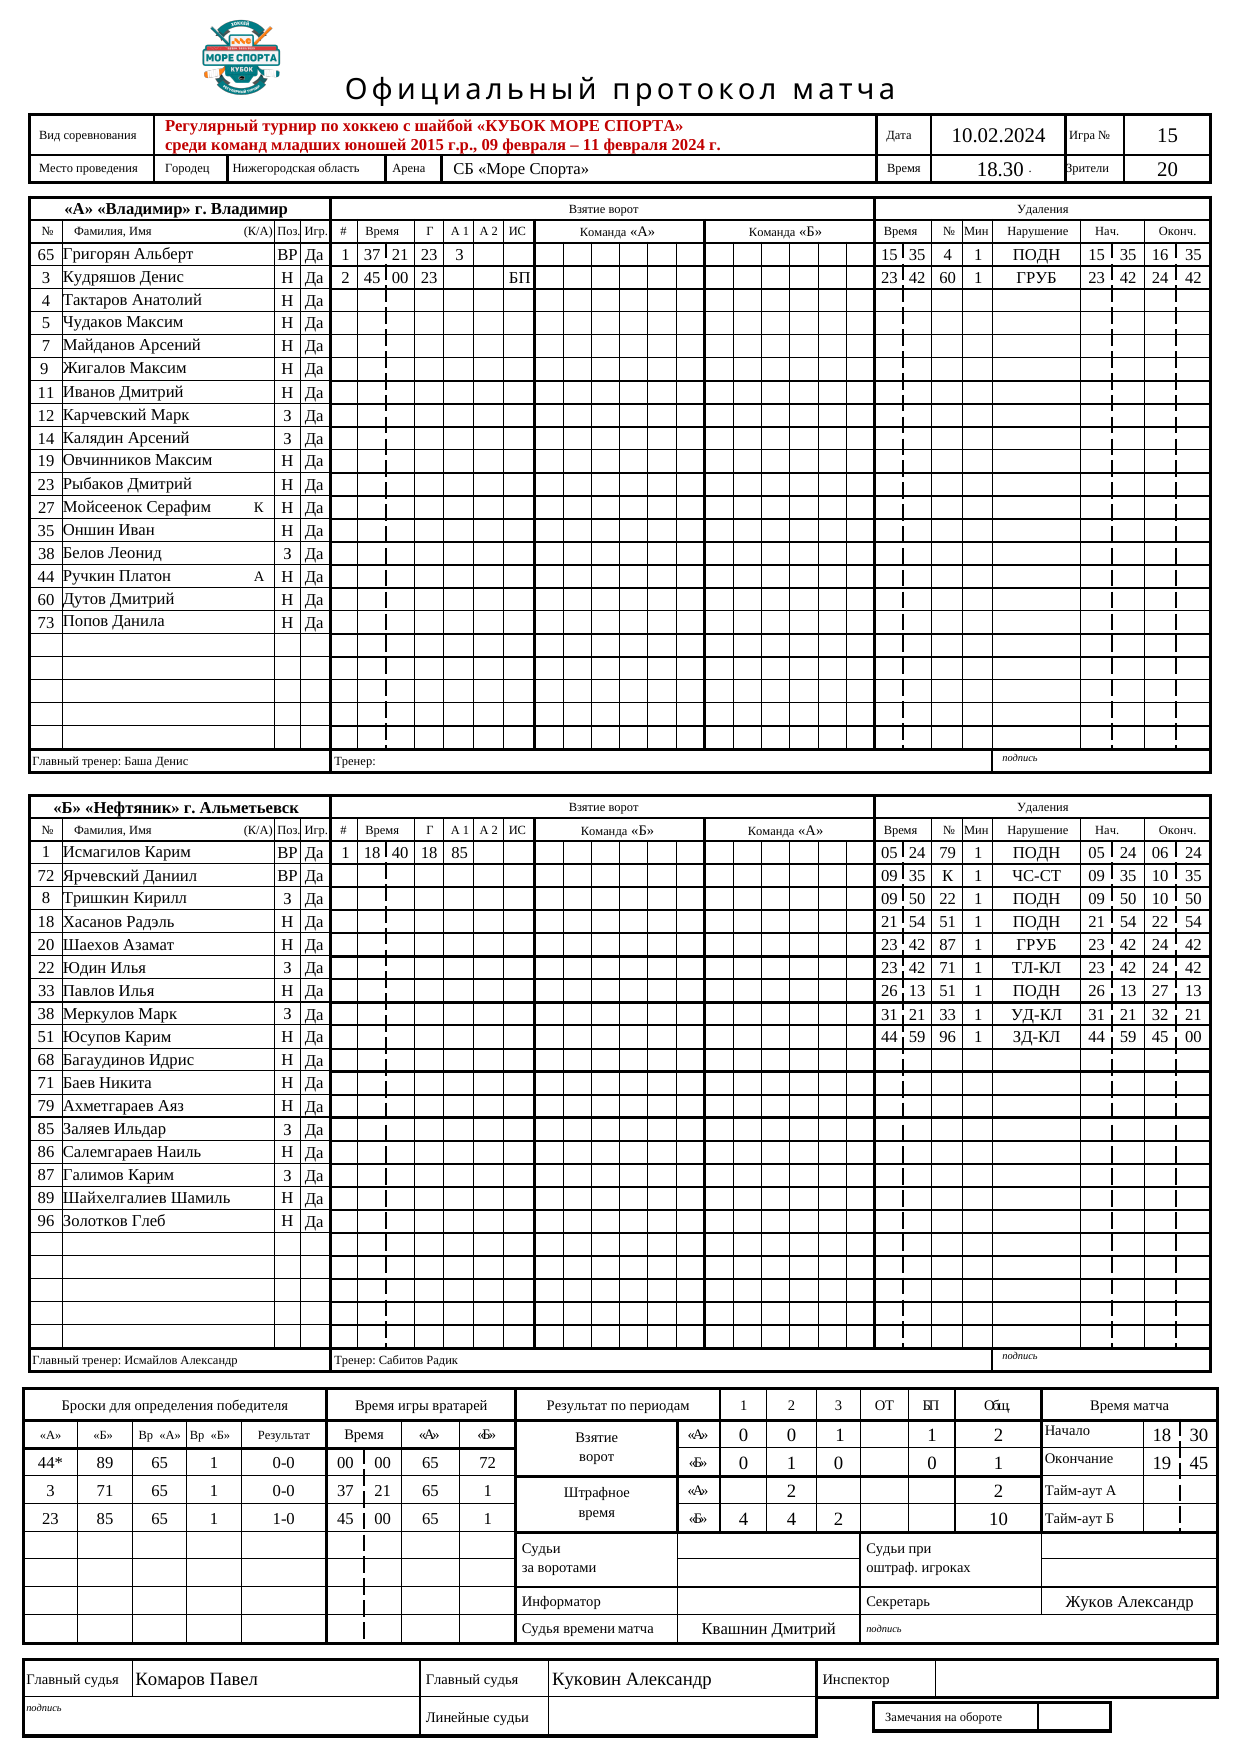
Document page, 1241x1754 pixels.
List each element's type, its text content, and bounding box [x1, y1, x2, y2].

table_cell [415, 428, 443, 449]
table_cell [504, 888, 533, 909]
table_cell 65 [133, 1476, 186, 1503]
table_cell [592, 888, 619, 909]
table_cell [706, 1303, 733, 1324]
table_cell 21 [364, 1476, 401, 1503]
table_cell 65 [133, 1504, 186, 1531]
table_cell [734, 865, 761, 886]
table_cell [648, 1188, 676, 1208]
table_cell [790, 405, 818, 426]
table_cell [1176, 1073, 1209, 1093]
table_cell [63, 726, 242, 748]
table_cell Да [301, 979, 329, 1001]
table_cell [386, 1026, 414, 1047]
table_cell Карчевский Марк [63, 404, 242, 426]
table_cell Калядин Арсений [63, 427, 242, 449]
table_cell Арена [387, 156, 440, 181]
table_cell [648, 428, 676, 449]
table_cell [504, 1303, 533, 1324]
table_cell З [275, 1118, 300, 1139]
table_cell [301, 726, 329, 748]
table_cell Н [275, 565, 300, 587]
table_cell [677, 1096, 703, 1116]
table_cell [415, 1234, 443, 1254]
table_cell [648, 1026, 676, 1047]
table_cell [332, 335, 357, 357]
table_cell [620, 958, 647, 978]
table_cell [861, 1504, 908, 1531]
table_cell [1081, 635, 1112, 656]
table_cell [993, 1096, 1080, 1116]
table_cell [847, 1257, 873, 1278]
table_cell [819, 680, 846, 702]
table_cell [242, 680, 274, 702]
table_cell [564, 1211, 591, 1232]
table_cell [1042, 1534, 1216, 1558]
table_cell [762, 1165, 789, 1186]
table_header 3 [817, 1390, 860, 1419]
table_cell [993, 589, 1080, 610]
table_cell № [932, 221, 962, 242]
table_cell 18 [358, 842, 386, 863]
table_cell Мин [963, 221, 992, 242]
table_cell [790, 244, 818, 265]
table_cell [734, 1119, 761, 1139]
table_cell [993, 680, 1080, 702]
table_cell [932, 520, 962, 541]
table_cell [504, 290, 533, 311]
table_cell [1112, 1280, 1144, 1301]
table_cell [415, 1303, 443, 1324]
table_cell [620, 980, 647, 1001]
table_cell 35 [1176, 865, 1209, 886]
table_cell [386, 450, 414, 472]
table_cell [903, 428, 931, 449]
table_cell 33 [31, 979, 62, 1001]
table_cell [536, 382, 563, 403]
table_cell 72 [460, 1450, 514, 1475]
table_cell [1112, 428, 1144, 449]
table_cell [474, 635, 503, 656]
table_cell [415, 1211, 443, 1232]
table_cell [474, 958, 503, 978]
table_cell [734, 703, 761, 725]
table_cell [847, 1050, 873, 1070]
table_cell [504, 543, 533, 564]
table_cell [762, 428, 789, 449]
table_cell [706, 611, 733, 633]
table_cell [592, 1119, 619, 1139]
table_cell [592, 1165, 619, 1186]
table_cell 18 [1144, 1422, 1180, 1447]
table_cell УД-КЛ [993, 1004, 1080, 1024]
table_cell [592, 1004, 619, 1024]
table_cell Да [301, 933, 329, 955]
table_cell [1145, 1280, 1176, 1301]
table_cell Да [301, 381, 329, 403]
table_cell [1176, 405, 1209, 426]
table_cell [504, 1142, 533, 1162]
table_cell [677, 1119, 703, 1139]
table_cell [332, 727, 357, 748]
table_cell [620, 358, 647, 380]
table_cell [358, 635, 386, 656]
table_cell [790, 566, 818, 587]
table_cell Н [275, 312, 300, 334]
table_cell [762, 474, 789, 495]
table_cell [734, 358, 761, 380]
table_cell [734, 1257, 761, 1278]
table_cell [444, 1119, 473, 1139]
table_cell Да [301, 519, 329, 541]
table_cell [460, 1532, 514, 1558]
table_cell [536, 267, 563, 288]
table_cell [790, 290, 818, 311]
table_cell [762, 980, 789, 1001]
table_cell [592, 1096, 619, 1116]
table_cell [819, 980, 846, 1001]
table_cell 1 [909, 1422, 954, 1447]
table_cell [332, 1211, 357, 1232]
table_cell [504, 703, 533, 725]
table_cell [963, 543, 992, 564]
table_cell [847, 405, 873, 426]
table_cell [444, 267, 473, 288]
table_header Регулярный турнир по хоккею с шайбой «КУБОК МОРЕ СПОРТА» среди команд младших юношей 2015 г.р., 09 февраля – 11 февраля 2024 г. [155, 116, 875, 154]
table_cell [790, 358, 818, 380]
table_cell [1112, 1142, 1144, 1162]
table_cell Да [301, 1141, 329, 1162]
table_cell [734, 934, 761, 955]
table_cell [564, 290, 591, 311]
table_cell ПОДН [993, 842, 1080, 863]
table_cell [819, 1050, 846, 1070]
table_cell [358, 611, 386, 633]
table_cell 1 [460, 1476, 514, 1503]
table_cell [909, 1478, 954, 1503]
table_cell [677, 382, 703, 403]
table_cell [242, 450, 274, 472]
table_cell [332, 290, 357, 311]
table_cell [734, 543, 761, 564]
table_cell Шаехов Азамат [63, 933, 242, 955]
table_cell [1176, 520, 1209, 541]
table_cell [242, 657, 274, 679]
table_cell [242, 519, 274, 541]
table_cell [903, 1211, 931, 1232]
table_cell [963, 1050, 992, 1070]
table_cell [242, 1071, 274, 1093]
table_cell [415, 680, 443, 702]
table_cell [301, 1233, 329, 1254]
table_cell [620, 450, 647, 472]
table_cell [963, 727, 992, 748]
table_cell [242, 1025, 274, 1047]
table_cell [620, 520, 647, 541]
table_cell [1081, 1119, 1112, 1139]
table_cell [620, 1096, 647, 1116]
table_cell [332, 1303, 357, 1324]
table_cell [706, 703, 733, 725]
table_cell [242, 542, 274, 564]
table_cell [358, 911, 386, 932]
table_cell [386, 703, 414, 725]
table_cell [963, 382, 992, 403]
table_cell [415, 1257, 443, 1278]
table_cell [564, 358, 591, 380]
table_cell 24 [1145, 267, 1176, 288]
table_cell [444, 1280, 473, 1301]
table_cell [358, 520, 386, 541]
table_cell 00 [364, 1450, 401, 1475]
table_cell [1081, 589, 1112, 610]
table_cell [1145, 1050, 1176, 1070]
table_cell [328, 1615, 364, 1642]
table_cell [734, 335, 761, 357]
table_cell [332, 358, 357, 380]
table_cell [903, 497, 931, 518]
table_cell [275, 1256, 300, 1278]
table_cell [536, 1234, 563, 1254]
table_cell [242, 1118, 274, 1139]
table_cell 79 [31, 1095, 62, 1116]
table_cell [903, 611, 931, 633]
table_cell [677, 358, 703, 380]
table_cell [504, 842, 533, 863]
table_cell [847, 428, 873, 449]
table_cell [963, 358, 992, 380]
table_cell [706, 428, 733, 449]
table_cell [963, 680, 992, 702]
table_cell [847, 865, 873, 886]
table_cell Н [275, 1141, 300, 1162]
table_cell [762, 335, 789, 357]
table_cell [1081, 428, 1112, 449]
table_cell [332, 450, 357, 472]
table_cell [592, 658, 619, 679]
table_cell [564, 1188, 591, 1208]
table_cell [242, 1233, 274, 1254]
table_cell [734, 566, 761, 587]
table_cell [648, 312, 676, 334]
table_cell [819, 958, 846, 978]
table_cell 12 [31, 404, 62, 426]
table_cell [444, 450, 473, 472]
table_cell [620, 335, 647, 357]
table_cell [564, 1119, 591, 1139]
table_header ОТ [861, 1390, 908, 1419]
table_cell [474, 428, 503, 449]
table_cell [474, 267, 503, 288]
table_cell [847, 589, 873, 610]
table_cell [592, 680, 619, 702]
table_cell [620, 244, 647, 265]
table_cell [734, 1188, 761, 1208]
table_cell [677, 267, 703, 288]
table_cell [876, 1073, 903, 1093]
table_cell [1176, 566, 1209, 587]
table_cell [504, 1326, 533, 1347]
table_cell [1145, 474, 1176, 495]
table_cell [790, 1050, 818, 1070]
table_cell [386, 405, 414, 426]
table_cell 65 [133, 1450, 186, 1475]
table_cell [242, 864, 274, 886]
table_cell 50 [1112, 888, 1144, 909]
table_cell [790, 911, 818, 932]
table_cell [861, 1478, 908, 1503]
table_cell [1112, 1211, 1144, 1232]
table_cell [762, 865, 789, 886]
table_cell [474, 1119, 503, 1139]
table_cell [358, 1142, 386, 1162]
table_cell [620, 1326, 647, 1347]
table_cell [734, 1280, 761, 1301]
table_cell [564, 980, 591, 1001]
table_cell [536, 474, 563, 495]
table_cell [536, 680, 563, 702]
table_cell 24 [903, 842, 931, 863]
table_cell Оконч. [1145, 819, 1209, 840]
table_cell [332, 958, 357, 978]
table_cell [592, 980, 619, 1001]
table_cell [386, 635, 414, 656]
table_cell «А» [679, 1422, 719, 1447]
table_cell [620, 382, 647, 403]
table_cell А 1 [444, 221, 473, 242]
table_cell [25, 1559, 77, 1586]
table_cell [444, 497, 473, 518]
table_cell [386, 566, 414, 587]
table_cell [332, 1096, 357, 1116]
table_cell [415, 520, 443, 541]
table_cell [23, 1645, 1217, 1658]
table_cell [847, 543, 873, 564]
table_cell [932, 1303, 962, 1324]
table_cell [932, 1165, 962, 1186]
table_cell [963, 1142, 992, 1162]
table_cell [677, 865, 703, 886]
table_cell 10 [1145, 865, 1176, 886]
table_cell [301, 1279, 329, 1301]
table_cell Да [301, 542, 329, 564]
table_cell [415, 1326, 443, 1347]
table_cell [536, 244, 563, 265]
table_cell [734, 267, 761, 288]
table_cell [275, 634, 300, 656]
table_cell [444, 635, 473, 656]
table_cell [993, 727, 1080, 748]
table_cell [932, 450, 962, 472]
table_cell [1112, 543, 1144, 564]
table_cell [1176, 1096, 1209, 1116]
table_cell 51 [31, 1025, 62, 1047]
table_cell [903, 1096, 931, 1116]
table_cell [474, 934, 503, 955]
table_cell 1 [963, 911, 992, 932]
table_cell [903, 589, 931, 610]
table_cell [564, 1280, 591, 1301]
table_cell [460, 1615, 514, 1642]
table_cell 7 [31, 335, 62, 357]
table_cell [706, 497, 733, 518]
table_cell 15 [1081, 244, 1112, 265]
table_cell [415, 1188, 443, 1208]
table_cell [536, 1165, 563, 1186]
table_cell [648, 1303, 676, 1324]
table_cell 10 [956, 1504, 1040, 1531]
table_cell [1081, 1280, 1112, 1301]
table_cell [677, 1234, 703, 1254]
table_cell [819, 703, 846, 725]
table_cell [648, 658, 676, 679]
table_cell [332, 1073, 357, 1093]
table_cell [706, 1211, 733, 1232]
table_cell [78, 1587, 132, 1614]
table_cell [819, 1073, 846, 1093]
table_cell [1145, 658, 1176, 679]
table_cell [847, 1188, 873, 1208]
table_cell [762, 1257, 789, 1278]
table_cell [474, 405, 503, 426]
table_header Удаления [876, 199, 1209, 219]
table_cell [993, 1188, 1080, 1208]
table_cell Окончание [1043, 1448, 1143, 1475]
table_cell [332, 543, 357, 564]
table_cell [706, 589, 733, 610]
table_cell [620, 428, 647, 449]
table_cell [819, 358, 846, 380]
table_cell [963, 1096, 992, 1116]
table_cell А 1 [444, 819, 473, 840]
table_cell Результат [242, 1422, 325, 1447]
table_cell [819, 1234, 846, 1254]
table_cell подпись [993, 751, 1209, 771]
table_cell Н [275, 381, 300, 403]
table_cell Хасанов Радэль [63, 910, 242, 932]
table_cell [474, 888, 503, 909]
table_cell [63, 1325, 242, 1347]
table_cell [762, 520, 789, 541]
table_cell Н [275, 289, 300, 311]
table_cell ИС [504, 221, 533, 242]
table_cell [790, 1165, 818, 1186]
table_cell Да [301, 887, 329, 909]
table_cell 21 [1112, 1004, 1144, 1024]
table_cell [242, 956, 274, 978]
table_cell Тришкин Кирилл [63, 887, 242, 909]
table_cell [1112, 450, 1144, 472]
table_cell [706, 958, 733, 978]
table_cell [592, 1234, 619, 1254]
table_cell [415, 450, 443, 472]
table_cell [358, 358, 386, 380]
table_cell [415, 658, 443, 679]
table_cell [592, 865, 619, 886]
table_cell 24 [1112, 842, 1144, 863]
table_cell [592, 405, 619, 426]
table_cell [332, 405, 357, 426]
table_header «А» «Владимир» г. Владимир [31, 199, 329, 219]
table_cell 09 [1081, 865, 1112, 886]
table_cell [415, 358, 443, 380]
table_cell [1042, 1559, 1216, 1586]
table_cell [386, 1142, 414, 1162]
table_cell [620, 1026, 647, 1047]
table_cell 1 [31, 842, 62, 863]
table_cell [620, 1280, 647, 1301]
table_cell [242, 611, 274, 633]
table_cell [444, 1026, 473, 1047]
table_cell [474, 611, 503, 633]
table_cell [706, 543, 733, 564]
table_cell [386, 888, 414, 909]
table_cell [620, 589, 647, 610]
table_cell [876, 1211, 903, 1232]
table_cell [932, 658, 962, 679]
table_cell [819, 1257, 846, 1278]
table_cell [706, 474, 733, 495]
table_cell [1145, 497, 1176, 518]
table_cell [790, 703, 818, 725]
table_cell [1081, 335, 1112, 357]
table_cell 23 [876, 958, 903, 978]
table_cell [648, 842, 676, 863]
table_cell ПОДН [993, 888, 1080, 909]
table_cell [358, 1234, 386, 1254]
table_cell 42 [903, 958, 931, 978]
table_cell [31, 680, 62, 702]
table_cell [648, 474, 676, 495]
table_cell [790, 267, 818, 288]
table_cell 3 [25, 1476, 77, 1503]
table_cell 54 [903, 911, 931, 932]
table_cell [592, 1303, 619, 1324]
table_cell 51 [932, 911, 962, 932]
table_cell [648, 703, 676, 725]
table_cell [819, 335, 846, 357]
table_cell [358, 1119, 386, 1139]
table_cell [386, 1050, 414, 1070]
table_cell [847, 382, 873, 403]
table_cell [963, 1073, 992, 1093]
table_cell [386, 474, 414, 495]
table_cell 00 [1176, 1026, 1209, 1047]
table_cell [1145, 520, 1176, 541]
table_cell [301, 634, 329, 656]
table_cell ПОДН [993, 244, 1080, 265]
table_cell [1176, 1119, 1209, 1139]
table_cell 96 [31, 1210, 62, 1232]
table_cell [242, 1049, 274, 1070]
table_cell [1081, 1142, 1112, 1162]
table_cell Да [301, 1003, 329, 1024]
table_cell [1112, 1119, 1144, 1139]
table_cell Команда «А» [706, 819, 873, 840]
table_cell [536, 1303, 563, 1324]
table_cell 05 [876, 842, 903, 863]
table_cell (К/А) [242, 819, 274, 840]
table_cell [1112, 335, 1144, 357]
table_cell [876, 520, 903, 541]
table_cell [932, 566, 962, 587]
table_cell [734, 1234, 761, 1254]
table_cell [1112, 382, 1144, 403]
table_cell [677, 635, 703, 656]
table_cell [734, 450, 761, 472]
table_cell [332, 680, 357, 702]
table_cell 0 [721, 1448, 766, 1475]
table_cell [903, 1050, 931, 1070]
table_cell [677, 611, 703, 633]
table_cell [819, 474, 846, 495]
table_cell [819, 1026, 846, 1047]
table_cell Команда «А» [536, 221, 703, 242]
table_cell [415, 1073, 443, 1093]
table_cell [25, 1532, 77, 1558]
table_cell [932, 428, 962, 449]
table_cell [903, 405, 931, 426]
table_cell Да [301, 864, 329, 886]
table_cell 20 [31, 933, 62, 955]
table_cell [386, 589, 414, 610]
table_cell [620, 566, 647, 587]
table_cell [564, 566, 591, 587]
table_cell 31 [876, 1004, 903, 1024]
table_cell [993, 1142, 1080, 1162]
table_cell 50 [1176, 888, 1209, 909]
table_cell [444, 382, 473, 403]
table_cell [444, 958, 473, 978]
table_cell [386, 1188, 414, 1208]
table_cell [932, 1257, 962, 1278]
table_cell [706, 1234, 733, 1254]
table_cell 16 [1145, 244, 1176, 265]
table_cell [536, 497, 563, 518]
table_cell [993, 703, 1080, 725]
table_cell [63, 1279, 242, 1301]
table_cell [415, 1142, 443, 1162]
table_cell [1145, 703, 1176, 725]
table_cell [762, 1234, 789, 1254]
table_cell [536, 842, 563, 863]
table_cell [648, 543, 676, 564]
table_cell [474, 358, 503, 380]
table_cell [332, 635, 357, 656]
table_cell [876, 703, 903, 725]
table_cell [31, 1256, 62, 1278]
table_cell [504, 611, 533, 633]
table_cell [648, 1073, 676, 1093]
table_cell 1 [963, 958, 992, 978]
table_cell [592, 1073, 619, 1093]
table_cell [993, 611, 1080, 633]
table_cell 0-0 [242, 1476, 325, 1503]
table_cell [993, 635, 1080, 656]
table_cell 1 [963, 888, 992, 909]
table_cell [677, 658, 703, 679]
table_cell [734, 497, 761, 518]
table_cell [790, 474, 818, 495]
table_cell [993, 474, 1080, 495]
table_cell [328, 1559, 364, 1586]
table_cell Баев Никита [63, 1071, 242, 1093]
table_cell [932, 1188, 962, 1208]
table_cell Ручкин Платон [63, 565, 242, 587]
table_cell [819, 290, 846, 311]
table_cell 24 [1145, 934, 1176, 955]
table_cell [734, 428, 761, 449]
table_cell А [242, 565, 274, 587]
table_cell [301, 703, 329, 725]
table_cell [1145, 1119, 1176, 1139]
table_cell ВР [275, 842, 300, 863]
table_cell [242, 1141, 274, 1162]
table_cell Золотков Глеб [63, 1210, 242, 1232]
table_cell [1180, 1504, 1216, 1531]
table_cell [1112, 1303, 1144, 1324]
table_cell [677, 474, 703, 495]
table_cell 87 [932, 934, 962, 955]
table_cell А 2 [474, 221, 503, 242]
table_cell [677, 1303, 703, 1324]
table_cell [275, 657, 300, 679]
table_cell [963, 1303, 992, 1324]
table_cell [242, 335, 274, 357]
table_cell [242, 1210, 274, 1232]
table_cell [504, 497, 533, 518]
table_cell [903, 1165, 931, 1186]
table_cell [762, 1280, 789, 1301]
table_cell [504, 312, 533, 334]
table_cell [1145, 543, 1176, 564]
table_cell [620, 497, 647, 518]
table_cell [790, 450, 818, 472]
table_cell [386, 1119, 414, 1139]
table_cell [706, 1096, 733, 1116]
table_cell [620, 934, 647, 955]
table_cell [536, 1119, 563, 1139]
table_cell [415, 589, 443, 610]
table_cell [903, 1326, 931, 1347]
table_cell [932, 543, 962, 564]
table_cell [677, 543, 703, 564]
table_cell 35 [903, 244, 931, 265]
table_cell ТЛ-КЛ [993, 958, 1080, 978]
table_cell [762, 635, 789, 656]
table_cell [592, 911, 619, 932]
table_cell [648, 865, 676, 886]
table_header 1 [721, 1390, 766, 1419]
table_cell [444, 1257, 473, 1278]
table_cell [63, 1302, 242, 1324]
table_cell [677, 497, 703, 518]
table_cell [536, 1257, 563, 1278]
table_cell [876, 1165, 903, 1186]
table_cell [415, 497, 443, 518]
table_cell [332, 474, 357, 495]
table_cell [242, 887, 274, 909]
table_cell [386, 1096, 414, 1116]
table_cell [819, 497, 846, 518]
table_cell 4 [932, 244, 962, 265]
table_cell [734, 589, 761, 610]
table_cell Оконч. [1145, 221, 1209, 242]
table_cell [364, 1559, 401, 1586]
table_cell [133, 1532, 186, 1558]
table_cell [762, 267, 789, 288]
table_cell Да [301, 588, 329, 610]
table_cell З [275, 956, 300, 978]
table_cell Майданов Арсений [63, 335, 242, 357]
table_cell [536, 1073, 563, 1093]
table_cell [819, 1280, 846, 1301]
table_cell [332, 888, 357, 909]
table_cell 19 [31, 450, 62, 472]
table_cell [819, 244, 846, 265]
table_cell [1176, 1234, 1209, 1254]
table_cell [620, 842, 647, 863]
table_cell [444, 566, 473, 587]
table_cell [474, 244, 503, 265]
table_cell [564, 911, 591, 932]
table_cell [358, 1188, 386, 1208]
table_cell [963, 1165, 992, 1186]
table_cell [78, 1615, 132, 1642]
table_cell [876, 1188, 903, 1208]
table_cell 23 [876, 267, 903, 288]
table_cell [358, 727, 386, 748]
table_cell [677, 1004, 703, 1024]
table_cell [474, 980, 503, 1001]
table_cell [876, 1280, 903, 1301]
table_cell [847, 958, 873, 978]
table_cell Начало [1043, 1422, 1143, 1447]
table_cell Н [275, 266, 300, 288]
table_cell З [275, 887, 300, 909]
table_cell [847, 312, 873, 334]
table_cell [932, 1211, 962, 1232]
table_cell [592, 635, 619, 656]
table_cell [1176, 1142, 1209, 1162]
table_cell [993, 358, 1080, 380]
table_cell [648, 566, 676, 587]
table_cell ВР [275, 244, 300, 265]
table_cell [648, 1050, 676, 1070]
table_cell Да [301, 289, 329, 311]
table_cell 1 [963, 267, 992, 288]
table_cell [932, 312, 962, 334]
table_cell [706, 267, 733, 288]
table_cell [536, 589, 563, 610]
table_cell [678, 1559, 859, 1586]
table_cell [30, 774, 1211, 794]
table_header 10.02.2024 [932, 116, 1064, 154]
table_cell К [242, 496, 274, 518]
table_cell [819, 405, 846, 426]
table_cell [444, 1050, 473, 1070]
table_cell 21 [876, 911, 903, 932]
table_cell [648, 335, 676, 357]
table_cell ГРУБ [993, 267, 1080, 288]
table_cell [648, 680, 676, 702]
table_cell [963, 703, 992, 725]
table_cell [564, 1096, 591, 1116]
table_cell . Зрители [1067, 156, 1123, 181]
table_cell [1081, 520, 1112, 541]
table_cell ЗД-КЛ [993, 1026, 1080, 1047]
table_cell [386, 958, 414, 978]
table_cell [1176, 1326, 1209, 1347]
table_cell [444, 1234, 473, 1254]
table_cell [242, 703, 274, 725]
table_cell [734, 1096, 761, 1116]
table_cell 42 [903, 267, 931, 288]
table_cell 1 [187, 1476, 241, 1503]
table_cell [903, 543, 931, 564]
table_cell [1145, 428, 1176, 449]
table_cell [474, 1050, 503, 1070]
table_cell [819, 1142, 846, 1162]
table_cell [415, 1280, 443, 1301]
table_cell [706, 1188, 733, 1208]
table_cell [564, 958, 591, 978]
table_cell [876, 428, 903, 449]
table_cell [847, 888, 873, 909]
table_cell Комаров Павел [133, 1661, 419, 1696]
table_cell 35 [31, 519, 62, 541]
table_cell [564, 1234, 591, 1254]
table_cell [386, 1303, 414, 1324]
table_cell [386, 358, 414, 380]
table_cell [415, 934, 443, 955]
table_cell [762, 934, 789, 955]
table_cell [648, 520, 676, 541]
table_cell [620, 1257, 647, 1278]
table_cell [1081, 474, 1112, 495]
table_cell [1081, 312, 1112, 334]
table_cell [932, 589, 962, 610]
table_cell Да [301, 312, 329, 334]
table_cell [536, 958, 563, 978]
table_cell [474, 450, 503, 472]
table_cell [536, 1050, 563, 1070]
table_cell [734, 888, 761, 909]
table_cell [474, 727, 503, 748]
table_cell [620, 1073, 647, 1093]
table_cell [762, 727, 789, 748]
table_cell [819, 865, 846, 886]
table_cell [1081, 611, 1112, 633]
table_cell [790, 589, 818, 610]
table_cell [1081, 680, 1112, 702]
table_cell [1081, 1303, 1112, 1324]
table_cell [358, 1096, 386, 1116]
table_cell 23 [415, 267, 443, 288]
table_cell [876, 474, 903, 495]
table_cell [847, 1165, 873, 1186]
table_cell [963, 566, 992, 587]
table_cell [415, 911, 443, 932]
table_cell [444, 1165, 473, 1186]
table_cell [242, 588, 274, 610]
table_cell [706, 405, 733, 426]
table_cell [328, 1532, 364, 1558]
table_cell [444, 727, 473, 748]
table_cell Н [275, 1049, 300, 1070]
table_cell [678, 1534, 859, 1558]
table_cell [242, 381, 274, 403]
table_cell [133, 1559, 186, 1586]
table_cell [1081, 566, 1112, 587]
table_cell [677, 934, 703, 955]
table_cell 51 [932, 980, 962, 1001]
table_cell [1145, 358, 1176, 380]
table_cell [242, 473, 274, 495]
table_cell [536, 865, 563, 886]
table_cell [474, 1004, 503, 1024]
table_cell Н [275, 1071, 300, 1093]
table_cell [1112, 312, 1144, 334]
table_cell [386, 1165, 414, 1186]
table_cell [876, 382, 903, 403]
table_cell 0 [909, 1448, 954, 1475]
table_cell [275, 726, 300, 748]
table_cell [444, 428, 473, 449]
table_cell [1145, 1326, 1176, 1347]
table_cell [963, 1211, 992, 1232]
table_cell Тайм-аут А [1043, 1476, 1143, 1503]
table_cell [564, 727, 591, 748]
table_cell [536, 1026, 563, 1047]
table_cell [903, 1303, 931, 1324]
table_cell [1081, 727, 1112, 748]
table_cell [301, 1325, 329, 1347]
table_cell 32 [1145, 1004, 1176, 1024]
table_cell [706, 680, 733, 702]
table_cell 54 [1176, 911, 1209, 932]
table_cell [762, 566, 789, 587]
table_cell 13 [1112, 980, 1144, 1001]
table_cell 23 [31, 473, 62, 495]
table_cell [1176, 335, 1209, 357]
table_cell [876, 1234, 903, 1254]
table_cell 85 [31, 1118, 62, 1139]
table_cell Да [301, 427, 329, 449]
table_cell 2 [956, 1478, 1040, 1503]
table_cell [762, 543, 789, 564]
table_cell [1112, 405, 1144, 426]
table_cell [876, 1119, 903, 1139]
table_cell [386, 382, 414, 403]
table_cell Н [275, 335, 300, 357]
table_cell [903, 290, 931, 311]
table_cell [504, 382, 533, 403]
table_cell [536, 934, 563, 955]
table_cell [932, 727, 962, 748]
table_cell [504, 358, 533, 380]
table_cell 42 [1176, 958, 1209, 978]
table_cell [332, 1326, 357, 1347]
table_cell [592, 244, 619, 265]
table_cell Тайм-аут Б [1043, 1504, 1143, 1531]
table_cell [876, 1096, 903, 1116]
table_cell [592, 335, 619, 357]
table_cell [25, 1587, 77, 1614]
table_cell [677, 589, 703, 610]
table_cell [358, 382, 386, 403]
table_cell [762, 911, 789, 932]
table_cell [847, 1004, 873, 1024]
table_cell [358, 405, 386, 426]
table_cell [332, 312, 357, 334]
table_cell [1081, 1326, 1112, 1347]
table_cell [620, 1004, 647, 1024]
table_cell [706, 980, 733, 1001]
table_cell [536, 290, 563, 311]
table_cell [332, 658, 357, 679]
table_cell Г [415, 819, 443, 840]
table_cell [474, 474, 503, 495]
table_cell [706, 1004, 733, 1024]
table_cell [847, 335, 873, 357]
table_cell [762, 312, 789, 334]
table_cell [564, 703, 591, 725]
table_cell Время [878, 156, 930, 181]
table_cell З [275, 427, 300, 449]
table_cell Ахметгараев Аяз [63, 1095, 242, 1116]
table_cell [648, 980, 676, 1001]
table_cell [592, 290, 619, 311]
table_cell 09 [876, 865, 903, 886]
table_cell [358, 658, 386, 679]
table_cell [790, 543, 818, 564]
table_cell Время [328, 1422, 401, 1447]
table_cell [504, 658, 533, 679]
table_cell [592, 934, 619, 955]
table_cell 1 [963, 842, 992, 863]
table_cell (К/А) [242, 221, 274, 242]
table_cell Белов Леонид [63, 542, 242, 564]
table_cell [1145, 382, 1176, 403]
table_cell [444, 680, 473, 702]
table_cell [1112, 1326, 1144, 1347]
table_cell БП [504, 267, 533, 288]
table_cell [536, 428, 563, 449]
table_cell Удаления [876, 797, 1209, 817]
table_cell [847, 358, 873, 380]
table_cell [734, 474, 761, 495]
table_cell [963, 405, 992, 426]
table_cell Григорян Альберт [63, 244, 242, 265]
table_cell [876, 497, 903, 518]
table_cell А 2 [474, 819, 503, 840]
table_cell [847, 1073, 873, 1093]
table_cell [592, 1188, 619, 1208]
table_cell 50 [903, 888, 931, 909]
table_cell [993, 543, 1080, 564]
table_cell Инспектор [818, 1661, 935, 1696]
table_cell 37 [328, 1476, 364, 1503]
table_cell [358, 1303, 386, 1324]
table_cell [847, 450, 873, 472]
table_cell [861, 1448, 908, 1475]
table_cell [564, 543, 591, 564]
table_cell [386, 1280, 414, 1301]
table_cell 9 [31, 358, 62, 380]
table_cell Тренер: Сабитов Радик [332, 1350, 991, 1370]
table_cell 79 [932, 842, 962, 863]
table_cell [592, 1326, 619, 1347]
table_cell [592, 267, 619, 288]
table_cell [993, 1119, 1080, 1139]
table_cell [620, 865, 647, 886]
table_cell [1145, 1142, 1176, 1162]
table_cell [332, 611, 357, 633]
table_cell [504, 865, 533, 886]
table_cell [762, 1119, 789, 1139]
table_cell 60 [31, 588, 62, 610]
table_cell [536, 312, 563, 334]
table_cell [876, 680, 903, 702]
table_cell [460, 1559, 514, 1586]
table_cell [1081, 405, 1112, 426]
table_cell Квашнин Дмитрий [678, 1615, 859, 1642]
table_cell [187, 1559, 241, 1586]
table_cell [386, 1211, 414, 1232]
table_cell [817, 1478, 860, 1503]
table_cell 18.30 [932, 156, 1064, 181]
table_cell [564, 405, 591, 426]
table_cell [903, 520, 931, 541]
table_cell [963, 312, 992, 334]
table_cell [358, 1257, 386, 1278]
table_cell [187, 1532, 241, 1558]
table_cell [536, 450, 563, 472]
table_cell [328, 1587, 364, 1614]
table_cell [932, 382, 962, 403]
table_cell [762, 290, 789, 311]
table_cell [993, 382, 1080, 403]
table_cell [790, 1004, 818, 1024]
table_cell [564, 1050, 591, 1070]
table_cell [564, 635, 591, 656]
table_cell [1180, 1476, 1216, 1503]
table_cell Взятие ворот [332, 797, 873, 817]
table_cell [564, 1142, 591, 1162]
table_cell [762, 1188, 789, 1208]
table_cell Да [301, 358, 329, 380]
table_cell [592, 611, 619, 633]
table_cell [242, 1256, 274, 1278]
table_cell [31, 1279, 62, 1301]
table_cell [876, 589, 903, 610]
table_cell [677, 405, 703, 426]
table_cell [1145, 566, 1176, 587]
table_cell [734, 635, 761, 656]
table_cell [504, 450, 533, 472]
table_cell [620, 290, 647, 311]
table_cell 23 [1081, 934, 1112, 955]
table_cell [993, 428, 1080, 449]
table_cell [358, 1165, 386, 1186]
table_cell 09 [876, 888, 903, 909]
table_cell [402, 1615, 459, 1642]
table_cell 3 [31, 266, 62, 288]
table_cell [386, 312, 414, 334]
table_cell [993, 1050, 1080, 1070]
table_cell 2 [817, 1504, 860, 1531]
table_cell [332, 1026, 357, 1047]
table_cell [31, 1325, 62, 1347]
table_cell [876, 290, 903, 311]
table_cell [819, 428, 846, 449]
table_cell [932, 1050, 962, 1070]
table_cell [358, 450, 386, 472]
table_cell 89 [31, 1187, 62, 1208]
table_cell [876, 658, 903, 679]
table_cell [242, 910, 274, 932]
table_cell 1 [963, 1004, 992, 1024]
table_cell 26 [1081, 980, 1112, 1001]
table_cell [993, 450, 1080, 472]
table_cell [386, 911, 414, 932]
table_cell [592, 1050, 619, 1070]
table_cell [648, 1096, 676, 1116]
table_cell [963, 1326, 992, 1347]
table_cell [963, 497, 992, 518]
table_cell [301, 1256, 329, 1278]
table_cell [444, 1326, 473, 1347]
table_cell [536, 911, 563, 932]
table_cell [415, 1096, 443, 1116]
table_cell [592, 428, 619, 449]
table_cell 2 [767, 1478, 816, 1503]
table_cell [932, 497, 962, 518]
table_cell [242, 933, 274, 955]
table_cell [1176, 611, 1209, 633]
table_cell [790, 1073, 818, 1093]
table_cell Да [301, 244, 329, 265]
table_cell [358, 1073, 386, 1093]
table_cell 20 [1125, 156, 1209, 181]
table_cell 38 [31, 542, 62, 564]
table_cell Н [275, 473, 300, 495]
table_cell 37 [358, 244, 386, 265]
table_cell [386, 1234, 414, 1254]
table_cell [386, 520, 414, 541]
table_cell 5 [31, 312, 62, 334]
table_cell [415, 1165, 443, 1186]
table_cell 73 [31, 611, 62, 633]
table_cell [1176, 474, 1209, 495]
table_cell [1176, 1211, 1209, 1232]
table_cell [847, 611, 873, 633]
table_cell [504, 244, 533, 265]
table_cell [358, 1004, 386, 1024]
table_cell [932, 1234, 962, 1254]
table_cell [993, 290, 1080, 311]
table_cell [504, 1026, 533, 1047]
table_cell [536, 405, 563, 426]
table_cell [332, 1165, 357, 1186]
table_cell № [31, 819, 62, 840]
table_cell 4 [767, 1504, 816, 1531]
table_cell [1112, 727, 1144, 748]
table_cell [242, 427, 274, 449]
table_cell [706, 865, 733, 886]
table_cell [564, 1165, 591, 1186]
table_cell Чудаков Максим [63, 312, 242, 334]
table_cell [677, 980, 703, 1001]
table_cell [1145, 1211, 1176, 1232]
table_cell [819, 1188, 846, 1208]
table_cell [1176, 497, 1209, 518]
table_cell [1081, 450, 1112, 472]
table_cell [677, 727, 703, 748]
table_cell [275, 680, 300, 702]
table_cell [762, 1026, 789, 1047]
table_cell [677, 1142, 703, 1162]
table_cell 30 [1180, 1422, 1216, 1447]
table_cell 06 [1145, 842, 1176, 863]
table_cell [1145, 680, 1176, 702]
table_cell [592, 958, 619, 978]
table_cell [790, 934, 818, 955]
table_cell [564, 312, 591, 334]
table_cell [819, 842, 846, 863]
table_cell [819, 611, 846, 633]
table_cell [903, 703, 931, 725]
table_cell [1081, 1234, 1112, 1254]
table_cell [504, 911, 533, 932]
table_cell [474, 1165, 503, 1186]
table_cell [847, 1326, 873, 1347]
table_cell [903, 382, 931, 403]
table_cell «Б» «Нефтяник» г. Альметьевск [31, 797, 329, 817]
table_cell 44* [25, 1450, 77, 1475]
table_cell [876, 405, 903, 426]
table_cell 18 [415, 842, 443, 863]
table_cell [819, 1303, 846, 1324]
table_cell [332, 703, 357, 725]
table_cell [932, 635, 962, 656]
table_cell [876, 727, 903, 748]
table_cell [332, 1257, 357, 1278]
table_cell [734, 1165, 761, 1186]
table_cell [620, 1211, 647, 1232]
table_cell Штрафное время [517, 1478, 676, 1531]
table_cell [564, 1004, 591, 1024]
table_cell [678, 1588, 859, 1614]
table_cell [903, 1142, 931, 1162]
table_cell [790, 1303, 818, 1324]
table_cell [564, 934, 591, 955]
table_cell [187, 1587, 241, 1614]
table_cell Тактаров Анатолий [63, 289, 242, 311]
table_cell Да [301, 910, 329, 932]
table_cell [301, 680, 329, 702]
table_cell [63, 634, 242, 656]
table_cell Галимов Карим [63, 1164, 242, 1186]
table_cell Место проведения [31, 156, 153, 181]
table_cell [25, 1615, 77, 1642]
table_cell [706, 1050, 733, 1070]
table_header 2 [767, 1390, 816, 1419]
table_cell Шайхелгалиев Шамиль [63, 1187, 242, 1208]
table_cell [504, 1234, 533, 1254]
table_cell 1-0 [242, 1504, 325, 1531]
table_cell [444, 358, 473, 380]
table_cell [386, 611, 414, 633]
table_cell подпись [861, 1615, 1216, 1642]
table_cell 1 [963, 934, 992, 955]
table_cell подпись [993, 1350, 1209, 1370]
table_cell [415, 727, 443, 748]
table_cell Да [301, 335, 329, 357]
table_cell [963, 1257, 992, 1278]
table_cell [1176, 1188, 1209, 1208]
table_cell [31, 634, 62, 656]
table_cell [474, 658, 503, 679]
table_cell [734, 1073, 761, 1093]
table_cell [876, 1303, 903, 1324]
table_cell [242, 1003, 274, 1024]
table_cell Н [275, 496, 300, 518]
table_cell Время [358, 221, 414, 242]
table_cell [706, 290, 733, 311]
table_cell [31, 1302, 62, 1324]
table_cell 65 [31, 244, 62, 265]
table_cell 40 [386, 842, 414, 863]
table_cell Да [301, 473, 329, 495]
table_cell 89 [78, 1450, 132, 1475]
table_cell [762, 1073, 789, 1093]
table_cell [706, 1257, 733, 1278]
table_cell [564, 428, 591, 449]
table_cell [474, 1257, 503, 1278]
table_cell Игр. [301, 221, 329, 242]
table_cell [677, 680, 703, 702]
table_cell [790, 428, 818, 449]
table_cell Багаудинов Идрис [63, 1049, 242, 1070]
table_cell Фамилия, Имя [63, 819, 242, 840]
table_cell [1112, 497, 1144, 518]
table_cell Да [301, 1210, 329, 1232]
table_cell [31, 1233, 62, 1254]
table_cell [1112, 1188, 1144, 1208]
table_cell [819, 727, 846, 748]
table_cell [1176, 703, 1209, 725]
table_cell [504, 566, 533, 587]
table_cell [1112, 703, 1144, 725]
table_cell [706, 1280, 733, 1301]
table_cell [504, 335, 533, 357]
table_cell [386, 335, 414, 357]
table_cell 23 [25, 1504, 77, 1531]
table_cell [474, 1211, 503, 1232]
table_cell [242, 1164, 274, 1186]
table_cell 35 [1112, 244, 1144, 265]
table_cell [993, 335, 1080, 357]
table_cell [819, 1326, 846, 1347]
table_cell [871, 1699, 1217, 1734]
table_cell ВР [275, 864, 300, 886]
table_cell [706, 450, 733, 472]
table_cell 23 [415, 244, 443, 265]
table_cell [1176, 680, 1209, 702]
table_cell [444, 1004, 473, 1024]
table_cell [762, 1211, 789, 1232]
table_cell [932, 1280, 962, 1301]
table_cell [504, 1119, 533, 1139]
table_cell [358, 703, 386, 725]
table_cell [1176, 589, 1209, 610]
table_cell [415, 703, 443, 725]
table_cell [1145, 335, 1176, 357]
table_cell Игр. [301, 819, 329, 840]
table_cell [536, 703, 563, 725]
table_cell 71 [31, 1071, 62, 1093]
table_cell [1145, 450, 1176, 472]
table_cell 96 [932, 1026, 962, 1047]
table_cell 1 [817, 1422, 860, 1447]
table_cell [444, 658, 473, 679]
table_cell Судьи за воротами [517, 1534, 677, 1586]
table_cell 65 [402, 1476, 459, 1503]
table_cell 42 [903, 934, 931, 955]
table_cell [358, 865, 386, 886]
table_cell [504, 1165, 533, 1186]
table_cell Поз. [275, 221, 300, 242]
table_cell [1145, 611, 1176, 633]
table_cell [415, 382, 443, 403]
table_cell [133, 1587, 186, 1614]
table_cell 24 [1145, 958, 1176, 978]
table_cell [706, 358, 733, 380]
table_cell [415, 1004, 443, 1024]
table_cell Судьи при оштраф. игроках [861, 1534, 1041, 1586]
table_cell [620, 611, 647, 633]
table_cell [332, 1280, 357, 1301]
table_cell [677, 1257, 703, 1278]
table_cell [1145, 1303, 1176, 1324]
table_cell [474, 911, 503, 932]
table_cell [242, 1095, 274, 1116]
table_cell [332, 566, 357, 587]
table_cell [536, 1326, 563, 1347]
table_cell [536, 888, 563, 909]
table_cell 23 [876, 934, 903, 955]
table_cell [474, 382, 503, 403]
table_cell [332, 382, 357, 403]
table_cell 65 [402, 1450, 459, 1475]
table_cell [819, 934, 846, 955]
table_cell Главный тренер: Исмайлов Александр [31, 1350, 329, 1370]
table_cell Исмагилов Карим [63, 842, 242, 863]
table_cell [275, 1279, 300, 1301]
table_header Броски для определения победителя [25, 1390, 325, 1419]
table_cell [592, 1211, 619, 1232]
table_cell 71 [932, 958, 962, 978]
table_cell [474, 543, 503, 564]
table_cell [932, 1096, 962, 1116]
table_cell [620, 635, 647, 656]
table_cell [1112, 1165, 1144, 1186]
table_cell [564, 1326, 591, 1347]
table_cell [31, 657, 62, 679]
table_cell [564, 520, 591, 541]
table_cell [504, 428, 533, 449]
table_cell 1 [187, 1450, 241, 1475]
table_cell [504, 958, 533, 978]
table_cell [564, 842, 591, 863]
table_cell [386, 1073, 414, 1093]
table_cell [993, 1280, 1080, 1301]
table_cell 00 [364, 1504, 401, 1531]
table_cell 1 [187, 1504, 241, 1531]
table_cell [415, 980, 443, 1001]
table_cell [790, 865, 818, 886]
table_cell [1176, 358, 1209, 380]
table_cell [963, 1280, 992, 1301]
table_cell [242, 404, 274, 426]
table_cell Овчинников Максим [63, 450, 242, 472]
table_cell [963, 450, 992, 472]
table_cell [358, 1026, 386, 1047]
table_header Взятие ворот [332, 199, 873, 219]
table_cell [963, 474, 992, 495]
table_cell 21 [903, 1004, 931, 1024]
table_cell «Б» [679, 1504, 719, 1531]
table_cell [903, 1119, 931, 1139]
table_cell [648, 244, 676, 265]
table_cell 23 [1081, 958, 1112, 978]
table_cell Меркулов Марк [63, 1003, 242, 1024]
table_cell [549, 1697, 815, 1734]
table_cell № [932, 819, 962, 840]
table_cell [242, 358, 274, 380]
table_cell Павлов Илья [63, 979, 242, 1001]
table_cell [819, 312, 846, 334]
table_cell Да [301, 565, 329, 587]
table_cell [536, 1004, 563, 1024]
table_cell 54 [1112, 911, 1144, 932]
table_cell [847, 1119, 873, 1139]
table_cell [474, 566, 503, 587]
table_cell [932, 703, 962, 725]
table_cell 1 [963, 865, 992, 886]
table_cell [620, 703, 647, 725]
table_cell [444, 865, 473, 886]
table_cell [847, 1280, 873, 1301]
table_cell [564, 474, 591, 495]
table_cell Время [358, 819, 414, 840]
table_cell [847, 474, 873, 495]
table_cell Г [415, 221, 443, 242]
table_cell [876, 566, 903, 587]
table_cell [706, 244, 733, 265]
table_cell Линейные судьи [421, 1697, 548, 1734]
table_cell [63, 657, 242, 679]
table_cell [993, 1165, 1080, 1186]
table_cell [706, 1142, 733, 1162]
table_cell [876, 1050, 903, 1070]
table_cell [932, 611, 962, 633]
table_cell СБ «Море Спорта» [443, 156, 875, 181]
table_cell [504, 1188, 533, 1208]
table_cell [444, 1188, 473, 1208]
table_cell [444, 520, 473, 541]
table_header БП [909, 1390, 954, 1419]
table_cell [903, 450, 931, 472]
table_cell Главный тренер: Баша Денис [31, 751, 329, 771]
table_cell [536, 980, 563, 1001]
table_cell 45 [1180, 1448, 1216, 1475]
table_cell [620, 474, 647, 495]
table_cell Да [301, 266, 329, 288]
table_cell Главный судья [421, 1661, 548, 1696]
table_cell [903, 474, 931, 495]
table_cell [677, 1211, 703, 1232]
table_cell [386, 1004, 414, 1024]
table_cell [1081, 658, 1112, 679]
table_cell [762, 358, 789, 380]
table_cell Да [301, 1049, 329, 1070]
table_cell 1 [963, 980, 992, 1001]
table_cell [242, 312, 274, 334]
picture [200, 16, 283, 68]
table_cell [386, 980, 414, 1001]
table_cell [1081, 1165, 1112, 1186]
table_cell [1112, 1073, 1144, 1093]
table_cell 71 [78, 1476, 132, 1503]
table_cell [564, 267, 591, 288]
table_cell [648, 1326, 676, 1347]
table_cell [592, 1142, 619, 1162]
table_cell [564, 450, 591, 472]
table_cell [474, 1234, 503, 1254]
table_cell [706, 1073, 733, 1093]
table_cell [504, 934, 533, 955]
table_cell [386, 543, 414, 564]
table_cell подпись [25, 1697, 419, 1734]
table_cell [648, 405, 676, 426]
table_cell Оншин Иван [63, 519, 242, 541]
table_cell [993, 1211, 1080, 1232]
table_cell [415, 474, 443, 495]
table_cell 68 [31, 1049, 62, 1070]
table_cell [790, 611, 818, 633]
table_cell [847, 658, 873, 679]
table_cell Нач. [1081, 819, 1144, 840]
table_cell [932, 290, 962, 311]
table_cell [332, 589, 357, 610]
table_cell [78, 1559, 132, 1586]
table_cell [648, 958, 676, 978]
table_cell Да [301, 1118, 329, 1139]
table_cell 85 [444, 842, 473, 863]
table_cell 00 [328, 1450, 364, 1475]
table_cell [592, 1280, 619, 1301]
table_cell [677, 911, 703, 932]
table_cell [1112, 520, 1144, 541]
table_cell 18 [31, 910, 62, 932]
table_cell [762, 958, 789, 978]
table_cell [444, 290, 473, 311]
table_cell [275, 703, 300, 725]
table_cell Салемгараев Наиль [63, 1141, 242, 1162]
table_cell «Б» [78, 1422, 132, 1447]
table_cell 1 [963, 244, 992, 265]
table_cell [415, 1050, 443, 1070]
table_cell [648, 382, 676, 403]
table_cell [592, 727, 619, 748]
table_cell [993, 1073, 1080, 1093]
table_cell 59 [1112, 1026, 1144, 1047]
table_cell 4 [721, 1504, 766, 1531]
table_cell [648, 589, 676, 610]
table_cell [31, 726, 62, 748]
table_cell [1176, 290, 1209, 311]
table_cell [242, 289, 274, 311]
table_cell [648, 1142, 676, 1162]
table_cell [762, 589, 789, 610]
table_cell [876, 358, 903, 380]
table_cell [876, 335, 903, 357]
table_cell [876, 1326, 903, 1347]
table_cell [415, 865, 443, 886]
table_cell [415, 290, 443, 311]
table_cell [876, 1142, 903, 1162]
table_cell [1176, 635, 1209, 656]
table_cell [762, 611, 789, 633]
table_cell 38 [31, 1003, 62, 1024]
table_cell [504, 405, 533, 426]
table_cell 1 [963, 1026, 992, 1047]
table_cell [790, 980, 818, 1001]
table_cell [444, 1096, 473, 1116]
table_cell [592, 842, 619, 863]
table_cell 09 [1081, 888, 1112, 909]
table_cell [536, 520, 563, 541]
table_cell [734, 958, 761, 978]
table_cell [706, 911, 733, 932]
table_cell [762, 1004, 789, 1024]
table_cell 2 [956, 1422, 1040, 1447]
table_cell Фамилия, Имя [63, 221, 242, 242]
table_cell [358, 958, 386, 978]
table_cell 44 [876, 1026, 903, 1047]
table_cell Н [275, 933, 300, 955]
table_cell [402, 1559, 459, 1586]
table_cell [536, 1188, 563, 1208]
table_cell [358, 497, 386, 518]
table_cell [620, 1142, 647, 1162]
table_cell [847, 635, 873, 656]
table_cell [706, 727, 733, 748]
table_cell [386, 680, 414, 702]
table_cell 59 [903, 1026, 931, 1047]
table_cell [648, 358, 676, 380]
table_cell [734, 1326, 761, 1347]
table_cell [677, 1188, 703, 1208]
table_cell 35 [1112, 865, 1144, 886]
table_cell [242, 1187, 274, 1208]
table_cell [358, 566, 386, 587]
table_cell [536, 335, 563, 357]
table_cell 44 [31, 565, 62, 587]
table_cell [677, 290, 703, 311]
table_cell [790, 312, 818, 334]
table_cell Н [275, 979, 300, 1001]
table_cell [819, 1096, 846, 1116]
table_cell [1176, 450, 1209, 472]
table_cell Нарушение [993, 819, 1080, 840]
table_cell [536, 1211, 563, 1232]
table_cell Мин [963, 819, 992, 840]
table_cell Команда «Б» [536, 819, 703, 840]
table_cell [504, 1073, 533, 1093]
table_cell [762, 658, 789, 679]
table_cell [592, 450, 619, 472]
table_cell Информатор [517, 1588, 677, 1614]
table_cell [1112, 566, 1144, 587]
table_cell [592, 1257, 619, 1278]
table_cell 31 [1081, 1004, 1112, 1024]
table_cell Да [301, 496, 329, 518]
table_cell [706, 1165, 733, 1186]
table_cell [1145, 1073, 1176, 1093]
table_cell [504, 589, 533, 610]
table_cell [903, 566, 931, 587]
table_cell [648, 611, 676, 633]
table_cell [444, 980, 473, 1001]
table_cell 23 [1081, 267, 1112, 288]
table_cell [1112, 1234, 1144, 1254]
table_cell [386, 727, 414, 748]
table_cell [620, 312, 647, 334]
table_cell Попов Данила [63, 611, 242, 633]
table_cell [818, 1699, 871, 1734]
table_cell Юдин Илья [63, 956, 242, 978]
table_cell [620, 1234, 647, 1254]
table_cell [358, 888, 386, 909]
table_cell Н [275, 1187, 300, 1208]
table_cell [993, 520, 1080, 541]
table_header Общ. [956, 1390, 1040, 1419]
table_cell [1081, 1257, 1112, 1278]
table_cell 1 [767, 1448, 816, 1475]
table_cell Да [301, 1164, 329, 1186]
table_cell [592, 474, 619, 495]
table_cell [1081, 1073, 1112, 1093]
table_cell [790, 635, 818, 656]
table_cell [358, 589, 386, 610]
table_cell [677, 1280, 703, 1301]
table_cell 35 [1176, 244, 1209, 265]
table_cell [790, 1188, 818, 1208]
table_cell [386, 658, 414, 679]
table_cell [762, 1303, 789, 1324]
table_cell [847, 703, 873, 725]
table_cell [819, 1119, 846, 1139]
table_cell [474, 1280, 503, 1301]
table_cell [903, 1073, 931, 1093]
table_cell [504, 520, 533, 541]
table_cell ГРУБ [993, 934, 1080, 955]
table_cell [1144, 1504, 1180, 1531]
table_cell [564, 382, 591, 403]
table_cell 26 [876, 980, 903, 1001]
table_cell [1081, 290, 1112, 311]
table_cell [332, 497, 357, 518]
table_cell [1145, 727, 1176, 748]
table_cell [677, 703, 703, 725]
table_cell [242, 726, 274, 748]
table_cell [734, 611, 761, 633]
table_cell [762, 1142, 789, 1162]
table_cell Н [275, 450, 300, 472]
table_cell [648, 497, 676, 518]
table_cell [706, 520, 733, 541]
table_header Вид соревнования [31, 116, 153, 154]
table_cell [332, 934, 357, 955]
table_cell Вр «Б» [187, 1422, 241, 1447]
table_cell Судья времени матча [517, 1615, 677, 1642]
table_cell [847, 244, 873, 265]
table_cell [876, 450, 903, 472]
table_cell [415, 312, 443, 334]
table_cell [932, 1119, 962, 1139]
table_cell [762, 1050, 789, 1070]
table_cell [564, 865, 591, 886]
table_cell [620, 911, 647, 932]
table_cell Городец [155, 156, 226, 181]
table_cell [358, 428, 386, 449]
table_cell [648, 290, 676, 311]
table_cell [564, 611, 591, 633]
table_cell [504, 1096, 533, 1116]
table_cell [721, 1478, 766, 1503]
table_cell [444, 911, 473, 932]
table_cell [564, 589, 591, 610]
table_cell Да [301, 842, 329, 863]
table_cell [504, 980, 533, 1001]
table_cell [358, 335, 386, 357]
table_cell 22 [31, 956, 62, 978]
table_cell 22 [932, 888, 962, 909]
table_cell [620, 888, 647, 909]
table_cell [1176, 543, 1209, 564]
table_cell [1176, 1303, 1209, 1324]
table_cell [536, 727, 563, 748]
table_cell [242, 1325, 274, 1347]
table_cell [993, 1303, 1080, 1324]
table_cell [415, 405, 443, 426]
table_cell [592, 312, 619, 334]
table_cell [536, 566, 563, 587]
table_cell [903, 1188, 931, 1208]
table_cell [706, 382, 733, 403]
table_cell [592, 382, 619, 403]
table_cell [386, 497, 414, 518]
table_cell [932, 1326, 962, 1347]
table_cell [592, 520, 619, 541]
table_cell [592, 497, 619, 518]
table_cell [564, 658, 591, 679]
table_cell [819, 450, 846, 472]
table_cell ПОДН [993, 980, 1080, 1001]
table_cell [790, 1234, 818, 1254]
table_cell [819, 267, 846, 288]
table_cell [592, 589, 619, 610]
table_cell [963, 635, 992, 656]
table_cell [1176, 382, 1209, 403]
table_cell [620, 1188, 647, 1208]
table_cell [63, 703, 242, 725]
table_cell [847, 1096, 873, 1116]
table_cell [790, 1142, 818, 1162]
table_cell [734, 1050, 761, 1070]
table_cell [444, 1303, 473, 1324]
table_cell [415, 566, 443, 587]
table_cell [592, 1026, 619, 1047]
table_cell [648, 1004, 676, 1024]
table_cell [963, 428, 992, 449]
table_cell [474, 312, 503, 334]
table_cell Юсупов Карим [63, 1025, 242, 1047]
table_cell Нарушение [993, 221, 1080, 242]
table_cell [762, 450, 789, 472]
table_cell Н [275, 1025, 300, 1047]
table_cell [734, 1211, 761, 1232]
table_cell [444, 335, 473, 357]
table_cell [1176, 727, 1209, 748]
table_cell [734, 405, 761, 426]
table_cell [474, 703, 503, 725]
table_cell [536, 1280, 563, 1301]
table_cell [242, 1559, 325, 1586]
table_cell [790, 520, 818, 541]
table_cell [790, 1326, 818, 1347]
table_cell [963, 520, 992, 541]
table_cell [564, 1303, 591, 1324]
table_cell [706, 934, 733, 955]
table_cell [648, 1257, 676, 1278]
table_cell [762, 680, 789, 702]
table_cell [358, 312, 386, 334]
table_cell [932, 405, 962, 426]
table_cell [993, 405, 1080, 426]
table_cell [876, 635, 903, 656]
table_cell [790, 658, 818, 679]
table_cell [564, 888, 591, 909]
table_cell [564, 1073, 591, 1093]
table_cell [242, 1279, 274, 1301]
table_cell [332, 865, 357, 886]
table_cell [790, 1211, 818, 1232]
table_cell 19 [1144, 1448, 1180, 1475]
table_cell [504, 1280, 533, 1301]
table_cell [444, 934, 473, 955]
table_cell Взятие ворот [517, 1422, 676, 1475]
table_cell 86 [31, 1141, 62, 1162]
table_cell [31, 703, 62, 725]
table_cell [564, 497, 591, 518]
table_cell [790, 888, 818, 909]
table_cell 4 [31, 289, 62, 311]
table_cell [993, 497, 1080, 518]
table_cell Нижегородская область [229, 156, 384, 181]
table_cell [444, 474, 473, 495]
table_cell 0-0 [242, 1450, 325, 1475]
table_cell [819, 520, 846, 541]
table_cell [301, 1302, 329, 1324]
table_cell [847, 1211, 873, 1232]
table_cell [415, 543, 443, 564]
table_cell [1145, 312, 1176, 334]
table_cell 8 [31, 887, 62, 909]
table_cell [474, 520, 503, 541]
table_cell [358, 1280, 386, 1301]
table_cell [1081, 1050, 1112, 1070]
table_cell Мойсеенок Серафим [63, 496, 242, 518]
table_cell [648, 727, 676, 748]
table_cell [444, 611, 473, 633]
table_cell 60 [932, 267, 962, 288]
table_cell 24 [1176, 842, 1209, 863]
table_cell 2 [332, 267, 357, 288]
table_cell [677, 450, 703, 472]
table_cell [819, 911, 846, 932]
table_cell [1112, 474, 1144, 495]
table_cell [847, 1303, 873, 1324]
table_cell [1081, 1211, 1112, 1232]
table_header Время матча [1043, 1390, 1216, 1419]
table_cell [415, 635, 443, 656]
table_cell [242, 1302, 274, 1324]
table_cell Н [275, 910, 300, 932]
table_cell Да [301, 404, 329, 426]
table_cell [332, 428, 357, 449]
table_cell [1081, 1188, 1112, 1208]
table_cell [415, 958, 443, 978]
table_cell [1145, 1165, 1176, 1186]
table_cell [963, 658, 992, 679]
table_cell [790, 497, 818, 518]
table_cell [847, 980, 873, 1001]
table_cell Н [275, 588, 300, 610]
table_cell Дутов Дмитрий [63, 588, 242, 610]
table_cell [963, 335, 992, 357]
table_cell 42 [1112, 958, 1144, 978]
table_cell [620, 727, 647, 748]
table_cell 1 [956, 1448, 1040, 1475]
table_cell [620, 267, 647, 288]
table_cell [1176, 658, 1209, 679]
table_cell [847, 1026, 873, 1047]
table_cell [444, 589, 473, 610]
table_cell [677, 958, 703, 978]
table_cell [648, 934, 676, 955]
table_cell [677, 428, 703, 449]
table_cell [993, 658, 1080, 679]
table_cell [762, 405, 789, 426]
table_cell [332, 911, 357, 932]
table_cell [876, 312, 903, 334]
table_cell Команда «Б» [706, 221, 873, 242]
table_cell [876, 1257, 903, 1278]
table_cell [677, 1050, 703, 1070]
table_cell [592, 703, 619, 725]
table_cell [903, 658, 931, 679]
table_cell [648, 1280, 676, 1301]
table_cell [444, 1211, 473, 1232]
table_cell Н [275, 611, 300, 633]
table_cell 42 [1176, 267, 1209, 288]
table_cell [706, 566, 733, 587]
table_cell [415, 1119, 443, 1139]
table_cell Рыбаков Дмитрий [63, 473, 242, 495]
table_cell [847, 1234, 873, 1254]
table_cell [847, 267, 873, 288]
table_cell [415, 335, 443, 357]
table_cell [620, 1303, 647, 1324]
table_cell [1145, 1188, 1176, 1208]
table_cell [790, 680, 818, 702]
table_cell [402, 1587, 459, 1614]
table_cell 0 [721, 1422, 766, 1447]
table_cell 11 [31, 381, 62, 403]
table_cell [242, 266, 274, 288]
table_cell [415, 888, 443, 909]
table_cell [536, 358, 563, 380]
table_cell [1176, 428, 1209, 449]
table_cell 27 [1145, 980, 1176, 1001]
table_cell [332, 1050, 357, 1070]
table_cell «А» [679, 1478, 719, 1503]
table_cell Куковин Александр [549, 1661, 815, 1696]
table_cell [932, 1142, 962, 1162]
table_cell [706, 888, 733, 909]
table_cell [762, 842, 789, 863]
table_cell [648, 267, 676, 288]
table_cell [592, 358, 619, 380]
table_cell [790, 382, 818, 403]
table_cell [386, 1326, 414, 1347]
table_cell [790, 1280, 818, 1301]
table_cell 13 [903, 980, 931, 1001]
table_cell [358, 1050, 386, 1070]
table_cell Вр «А» [133, 1422, 186, 1447]
table_cell [847, 842, 873, 863]
table_cell «А» [402, 1422, 459, 1447]
table_cell [861, 1422, 908, 1447]
table_cell [358, 980, 386, 1001]
table_cell 3 [444, 244, 473, 265]
table_cell [1081, 543, 1112, 564]
table_cell [444, 888, 473, 909]
table_cell 1 [332, 842, 357, 863]
table_cell [358, 1211, 386, 1232]
table_cell [677, 244, 703, 265]
table_cell [903, 1257, 931, 1278]
table_cell [1081, 358, 1112, 380]
table_cell [1176, 1257, 1209, 1278]
table_cell [903, 1234, 931, 1254]
table_cell [706, 658, 733, 679]
table_cell Н [275, 358, 300, 380]
table_cell [734, 290, 761, 311]
table_cell «Б» [460, 1422, 514, 1447]
table_cell [819, 1211, 846, 1232]
table_cell Да [301, 611, 329, 633]
table_cell [1112, 1257, 1144, 1278]
table_cell 42 [1112, 267, 1144, 288]
table_cell [332, 1004, 357, 1024]
table_cell [536, 1096, 563, 1116]
table_cell [963, 290, 992, 311]
table_cell [876, 543, 903, 564]
table_cell [63, 680, 242, 702]
table_cell Да [301, 450, 329, 472]
table_cell [903, 358, 931, 380]
table_cell [504, 1257, 533, 1278]
table_cell [386, 934, 414, 955]
table_cell [903, 312, 931, 334]
table_cell 45 [328, 1504, 364, 1531]
table_cell [301, 657, 329, 679]
table_cell [474, 842, 503, 863]
table_cell 27 [31, 496, 62, 518]
table_cell [504, 1211, 533, 1232]
table_cell [332, 1142, 357, 1162]
table_cell [677, 888, 703, 909]
table_cell [386, 865, 414, 886]
table_cell [564, 680, 591, 702]
table_cell [847, 290, 873, 311]
table_cell [847, 680, 873, 702]
table_cell [993, 1326, 1080, 1347]
table_cell Иванов Дмитрий [63, 381, 242, 403]
table_cell «Б» [679, 1448, 719, 1475]
table_cell [903, 635, 931, 656]
table_cell [734, 980, 761, 1001]
table_cell [564, 335, 591, 357]
table_cell [402, 1532, 459, 1558]
table_header Время игры вратарей [328, 1390, 514, 1419]
table_cell [242, 1587, 325, 1614]
table_cell [734, 1026, 761, 1047]
table_cell Жуков Александр [1042, 1588, 1216, 1614]
table_cell Тренер: [332, 751, 991, 771]
table_cell 22 [1145, 911, 1176, 932]
table_cell 00 [386, 267, 414, 288]
table_cell Да [301, 1025, 329, 1047]
table_cell 33 [932, 1004, 962, 1024]
table_cell [903, 680, 931, 702]
table_cell [242, 842, 274, 863]
table_cell [1176, 1280, 1209, 1301]
table_cell З [275, 542, 300, 564]
table_cell [242, 634, 274, 656]
table_cell [78, 1532, 132, 1558]
table_cell [903, 727, 931, 748]
table_cell [1144, 1476, 1180, 1503]
table_cell [415, 1026, 443, 1047]
table_cell [1112, 1050, 1144, 1070]
table_cell [932, 358, 962, 380]
table_cell 87 [31, 1164, 62, 1186]
table_cell [677, 312, 703, 334]
table_cell [474, 1073, 503, 1093]
table_cell [734, 911, 761, 932]
table_cell [444, 703, 473, 725]
table_cell [648, 1119, 676, 1139]
table_cell [706, 312, 733, 334]
table_cell 21 [1081, 911, 1112, 932]
table_cell [734, 658, 761, 679]
table_cell [474, 680, 503, 702]
table_cell [993, 312, 1080, 334]
table_cell [932, 680, 962, 702]
table_cell 15 [876, 244, 903, 265]
table_cell [847, 934, 873, 955]
table_cell 65 [402, 1504, 459, 1531]
table_cell [847, 727, 873, 748]
table_cell [932, 335, 962, 357]
table_cell [386, 290, 414, 311]
table_cell 1 [460, 1504, 514, 1531]
table_cell [564, 1026, 591, 1047]
table_cell [242, 244, 274, 265]
table_cell [620, 405, 647, 426]
table_cell [1081, 1096, 1112, 1116]
table_cell [963, 1119, 992, 1139]
table_cell [993, 1257, 1080, 1278]
table_cell [1145, 589, 1176, 610]
table_cell [620, 543, 647, 564]
table_cell [677, 520, 703, 541]
table_cell [648, 1234, 676, 1254]
table_cell ЧС-СТ [993, 865, 1080, 886]
table_cell [536, 658, 563, 679]
table_cell [963, 1188, 992, 1208]
table_cell [536, 1142, 563, 1162]
table_cell Нач. [1081, 221, 1144, 242]
table_cell [386, 428, 414, 449]
table_cell ИС [504, 819, 533, 840]
table_cell [386, 1257, 414, 1278]
table_cell [275, 1233, 300, 1254]
table_cell 42 [1112, 934, 1144, 955]
table_cell [677, 1073, 703, 1093]
table_cell 05 [1081, 842, 1112, 863]
table_cell [819, 543, 846, 564]
table_cell [903, 1280, 931, 1301]
table_cell Да [301, 1095, 329, 1116]
table_cell Ярчевский Даниил [63, 864, 242, 886]
table_cell [1145, 405, 1176, 426]
table_cell К [932, 865, 962, 886]
table_cell [444, 1073, 473, 1093]
table_cell [275, 1302, 300, 1324]
table_cell [474, 1096, 503, 1116]
table_cell [734, 680, 761, 702]
table_cell 72 [31, 864, 62, 886]
table_cell Заляев Ильдар [63, 1118, 242, 1139]
table_cell [564, 244, 591, 265]
table_cell [734, 1303, 761, 1324]
table_cell Н [275, 1210, 300, 1232]
table_cell [1112, 635, 1144, 656]
table_cell [504, 1050, 533, 1070]
table_cell [474, 497, 503, 518]
table_cell [762, 1096, 789, 1116]
table_cell [648, 1211, 676, 1232]
table_cell [592, 543, 619, 564]
table_cell [1145, 635, 1176, 656]
table_cell Секретарь [861, 1588, 1041, 1614]
table_cell [993, 566, 1080, 587]
table_cell [993, 1234, 1080, 1254]
table_cell [444, 405, 473, 426]
table_cell [620, 1050, 647, 1070]
table_cell [358, 290, 386, 311]
table_cell 21 [1176, 1004, 1209, 1024]
table_cell [762, 497, 789, 518]
table_cell [504, 727, 533, 748]
table_cell [819, 589, 846, 610]
table_cell [474, 1303, 503, 1324]
table_cell [734, 382, 761, 403]
table_cell 85 [78, 1504, 132, 1531]
table_cell [1112, 680, 1144, 702]
table_cell 1 [332, 244, 357, 265]
table_cell 0 [767, 1422, 816, 1447]
table_cell [358, 1326, 386, 1347]
table_cell [242, 979, 274, 1001]
table_cell [415, 611, 443, 633]
table_cell [332, 520, 357, 541]
table_cell [847, 520, 873, 541]
table_cell [847, 566, 873, 587]
table_cell Кудряшов Денис [63, 266, 242, 288]
table_cell [620, 1165, 647, 1186]
table_cell [762, 888, 789, 909]
table_cell [936, 1661, 1216, 1696]
table_cell [1112, 358, 1144, 380]
table_cell Н [275, 519, 300, 541]
table_cell [1176, 312, 1209, 334]
table_cell [536, 543, 563, 564]
table_cell [819, 658, 846, 679]
table_cell [504, 680, 533, 702]
table_cell [1112, 290, 1144, 311]
table_header Дата [878, 116, 930, 154]
table_cell [790, 1257, 818, 1278]
table_cell [762, 244, 789, 265]
table_cell [790, 842, 818, 863]
table_cell [242, 1532, 325, 1558]
table_cell [734, 520, 761, 541]
table_cell «А» [25, 1422, 77, 1447]
table_cell [847, 497, 873, 518]
table_cell [187, 1615, 241, 1642]
table_cell [1145, 290, 1176, 311]
table_cell [63, 1233, 242, 1254]
table_cell [1176, 1050, 1209, 1070]
table_cell [474, 589, 503, 610]
table_cell 42 [1176, 934, 1209, 955]
table_cell [706, 1026, 733, 1047]
table_cell [620, 1119, 647, 1139]
table_cell Время [876, 221, 931, 242]
table_cell [963, 589, 992, 610]
table_cell [734, 312, 761, 334]
table_cell # [332, 221, 357, 242]
table_cell 45 [1145, 1026, 1176, 1047]
table_cell [1145, 1257, 1176, 1278]
table_cell [706, 842, 733, 863]
table_cell [1112, 658, 1144, 679]
table_cell [932, 474, 962, 495]
table_cell [474, 1188, 503, 1208]
table_cell [734, 1142, 761, 1162]
text Официальный протокол матча [35, 68, 1205, 108]
table_cell [819, 566, 846, 587]
table_cell [677, 566, 703, 587]
table_cell [474, 335, 503, 357]
table_cell [932, 1073, 962, 1093]
table_cell [819, 382, 846, 403]
table_cell [909, 1504, 954, 1531]
table_cell [133, 1615, 186, 1642]
table_cell [504, 635, 533, 656]
table_cell ПОДН [993, 911, 1080, 932]
table_cell [332, 980, 357, 1001]
table_cell [819, 1165, 846, 1186]
table_cell 44 [1081, 1026, 1112, 1047]
table_cell З [275, 1003, 300, 1024]
table_cell [364, 1532, 401, 1558]
table_cell [1112, 589, 1144, 610]
table_cell 35 [903, 865, 931, 886]
table_cell [620, 680, 647, 702]
table_cell 10 [1145, 888, 1176, 909]
table_cell [1081, 703, 1112, 725]
table_cell [790, 958, 818, 978]
table_cell [1112, 611, 1144, 633]
table_cell [648, 1165, 676, 1186]
table_cell [762, 1326, 789, 1347]
table_cell [819, 888, 846, 909]
table_cell Н [275, 1095, 300, 1116]
table_cell [847, 1142, 873, 1162]
table_cell [790, 1026, 818, 1047]
table_cell [677, 842, 703, 863]
table_cell [706, 1326, 733, 1347]
table_cell [790, 1119, 818, 1139]
table_cell 14 [31, 427, 62, 449]
table_cell # [332, 819, 357, 840]
table_cell [358, 680, 386, 702]
table_cell [1176, 1165, 1209, 1186]
table_cell [364, 1587, 401, 1614]
table_cell [677, 1026, 703, 1047]
table_cell [819, 1004, 846, 1024]
table_cell [648, 450, 676, 472]
table_cell [275, 1325, 300, 1347]
table_cell [1112, 1096, 1144, 1116]
table_cell [564, 1257, 591, 1278]
table_cell [706, 1119, 733, 1139]
table_cell [364, 1615, 401, 1642]
table_cell [474, 1026, 503, 1047]
table_cell [847, 911, 873, 932]
table_cell [474, 865, 503, 886]
table_cell Да [301, 1071, 329, 1093]
table_cell [536, 611, 563, 633]
table_cell [819, 635, 846, 656]
table_cell [790, 335, 818, 357]
table_header Результат по периодам [517, 1390, 719, 1419]
table_header 15 [1125, 116, 1209, 154]
table_cell [63, 1256, 242, 1278]
table_cell [460, 1587, 514, 1614]
table_cell [734, 244, 761, 265]
table_cell [620, 658, 647, 679]
table_cell Да [301, 1187, 329, 1208]
table_cell [592, 566, 619, 587]
table_cell [504, 474, 533, 495]
table_cell [677, 1326, 703, 1347]
table_cell [677, 335, 703, 357]
table_cell [474, 1142, 503, 1162]
table_cell Главный судья [25, 1661, 132, 1696]
table_cell [474, 290, 503, 311]
table_cell [536, 635, 563, 656]
table_cell [963, 611, 992, 633]
table_cell [762, 382, 789, 403]
table_cell [876, 611, 903, 633]
table_cell [648, 888, 676, 909]
table_cell [734, 842, 761, 863]
table_cell 13 [1176, 980, 1209, 1001]
table_cell Поз. [275, 819, 300, 840]
table_cell [734, 1004, 761, 1024]
table_cell [444, 312, 473, 334]
table_cell [358, 474, 386, 495]
table_cell [444, 1142, 473, 1162]
table_cell [762, 703, 789, 725]
table_cell 45 [358, 267, 386, 288]
table_cell 0 [817, 1448, 860, 1475]
table_cell [903, 335, 931, 357]
table_cell [332, 1188, 357, 1208]
table_cell № [31, 221, 62, 242]
table_cell Да [301, 956, 329, 978]
table_cell Жигалов Максим [63, 358, 242, 380]
table_cell [790, 727, 818, 748]
table_cell [648, 911, 676, 932]
table_cell [504, 1004, 533, 1024]
table_cell [444, 543, 473, 564]
table_cell [1145, 1234, 1176, 1254]
table_cell [963, 1234, 992, 1254]
table_cell [1081, 382, 1112, 403]
table_cell [677, 1165, 703, 1186]
table_cell [332, 1234, 357, 1254]
table_cell [332, 1119, 357, 1139]
table_cell [474, 1326, 503, 1347]
table_cell [706, 335, 733, 357]
table_cell [1081, 497, 1112, 518]
table_cell [358, 543, 386, 564]
table_cell Время [876, 819, 931, 840]
table_cell [1145, 1096, 1176, 1116]
table_cell [242, 1615, 325, 1642]
table_cell [706, 635, 733, 656]
table_cell [790, 1096, 818, 1116]
table_cell [734, 727, 761, 748]
table_cell [648, 635, 676, 656]
table_cell З [275, 404, 300, 426]
table_cell З [275, 1164, 300, 1186]
table_header Игра № [1067, 116, 1123, 154]
table_cell 21 [386, 244, 414, 265]
table_cell [358, 934, 386, 955]
